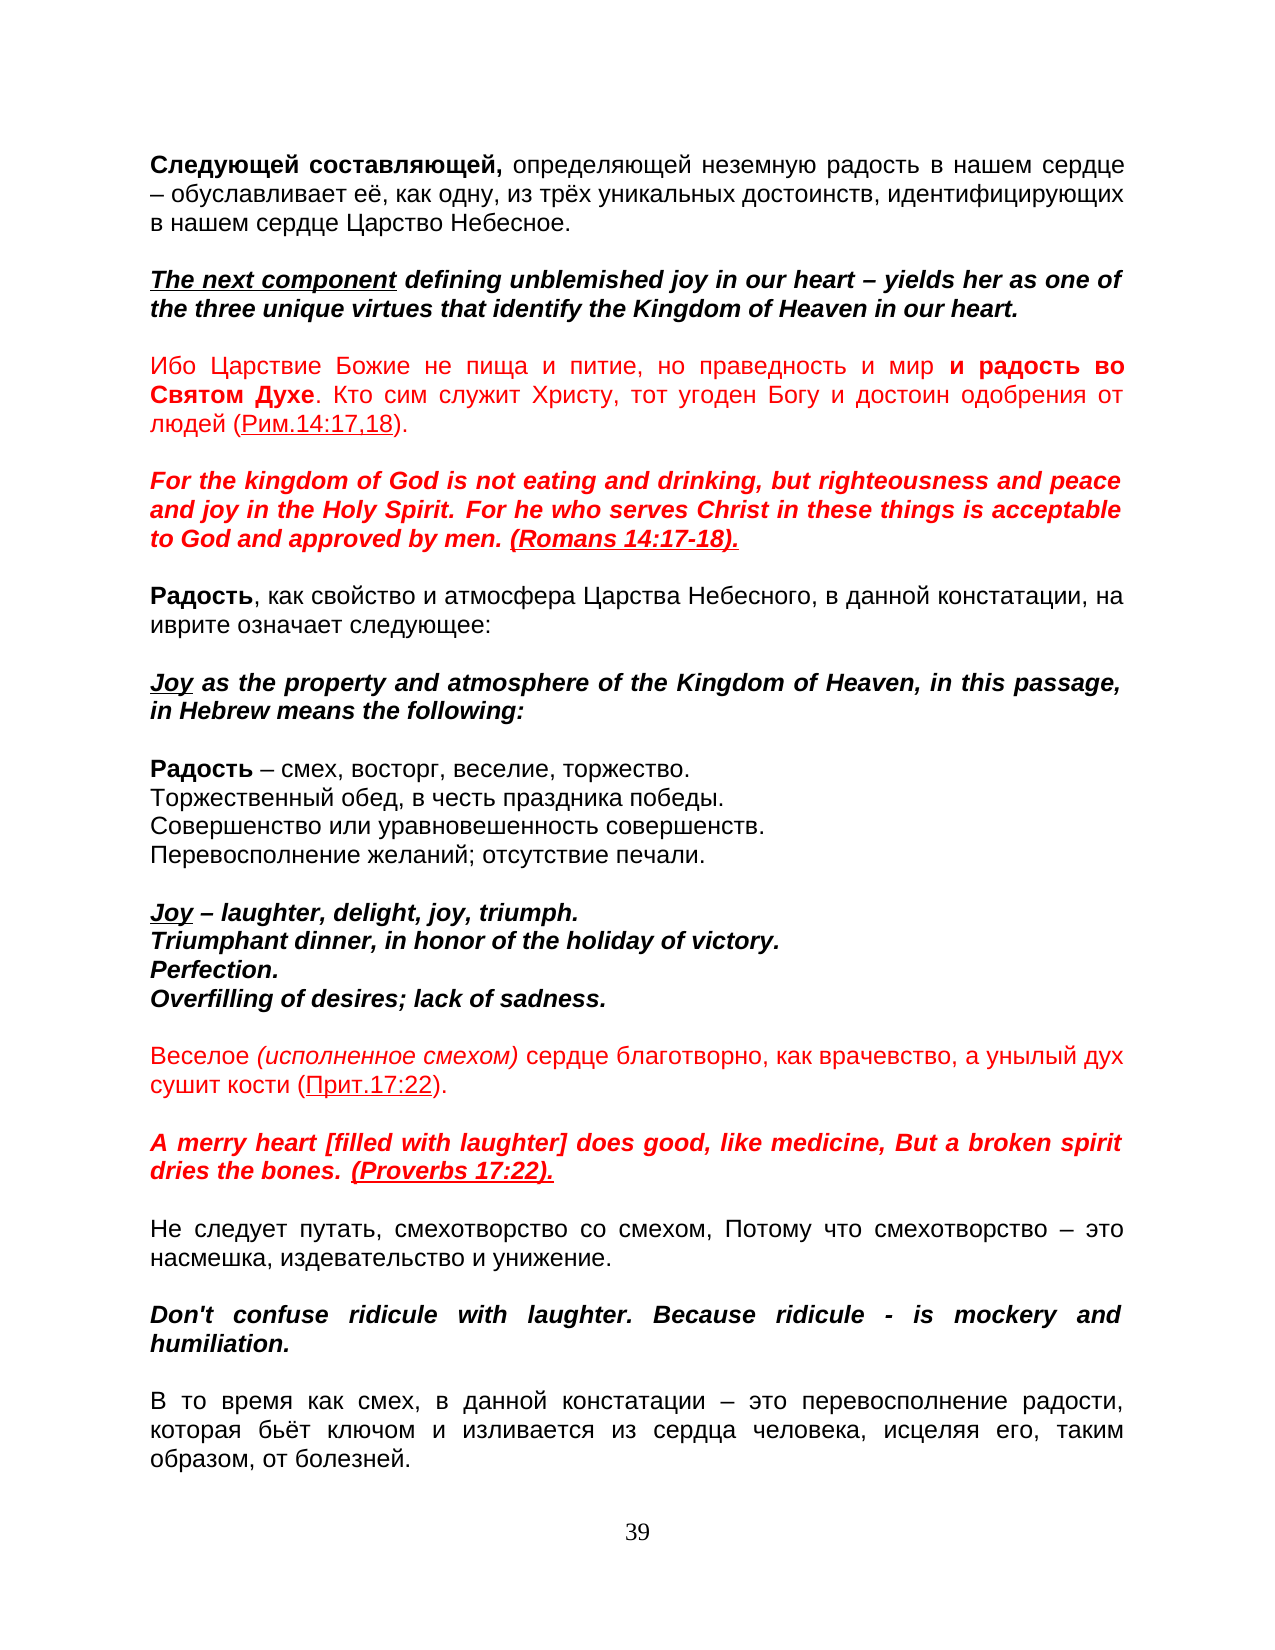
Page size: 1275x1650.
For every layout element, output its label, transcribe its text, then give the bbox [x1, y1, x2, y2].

text Перевосполнение желаний; отсутствие печали. [150, 840, 1125, 869]
text Не следует путать, смехотворство со смехом, Потому что смехотворство – это насмешка, издевательство и унижение. [150, 1214, 1125, 1271]
text The next component defining unblemished joy in our heart – yields her as one of the three unique virtues that identify the Kingdom of Heaven in our heart. [150, 265, 1125, 322]
text Ибо Царствие Божие не пища и питие, но праведность и мир и радость во Святом Духе. Кто сим служит Христу, тот угоден Богу и достоин одобрения от людей (Рим.14:17,18). [150, 351, 1125, 437]
text Don't confuse ridicule with laughter. Because ridicule - is mockery and humiliation. [150, 1300, 1125, 1357]
text Совершенство или уравновешенность совершенств. [150, 811, 1125, 840]
text Веселое (исполненное смехом) сердце благотворно, как врачевство, а унылый дух сушит кости (Прит.17:22). [150, 1041, 1125, 1099]
text A merry heart [filled with laughter] does good, like medicine, But a broken spirit dries the bones. (Proverbs 17:22). [150, 1127, 1125, 1185]
text For the kingdom of God is not eating and drinking, but righteousness and peace and joy in the Holy Spirit. For he who serves Christ in these things is acceptable to God and approved by men. (Romans 14:17-18). [150, 466, 1125, 552]
text Joy as the property and atmosphere of the Kingdom of Heaven, in this passage, in Hebrew means the following: [150, 667, 1125, 725]
text Joy – laughter, delight, joy, triumph. [150, 897, 1125, 926]
text Торжественный обед, в честь праздника победы. [150, 782, 1125, 811]
text Perfection. [150, 955, 1125, 984]
text Следующей составляющей, определяющей неземную радость в нашем сердце – обуславливает её, как одну, из трёх уникальных достоинств, идентифицирующих в нашем сердце Царство Небесное. [150, 150, 1125, 236]
text Радость, как свойство и атмосфера Царства Небесного, в данной констатации, на иврите означает следующее: [150, 581, 1125, 639]
text Overfilling of desires; lack of sadness. [150, 984, 1125, 1012]
text В то время как смех, в данной констатации – это перевосполнение радости, которая бьёт ключом и изливается из сердца человека, исцеляя его, таким образом, от болезней. [150, 1386, 1125, 1472]
text Радость – смех, восторг, веселие, торжество. [150, 754, 1125, 782]
text Triumphant dinner, in honor of the holiday of victory. [150, 926, 1125, 955]
